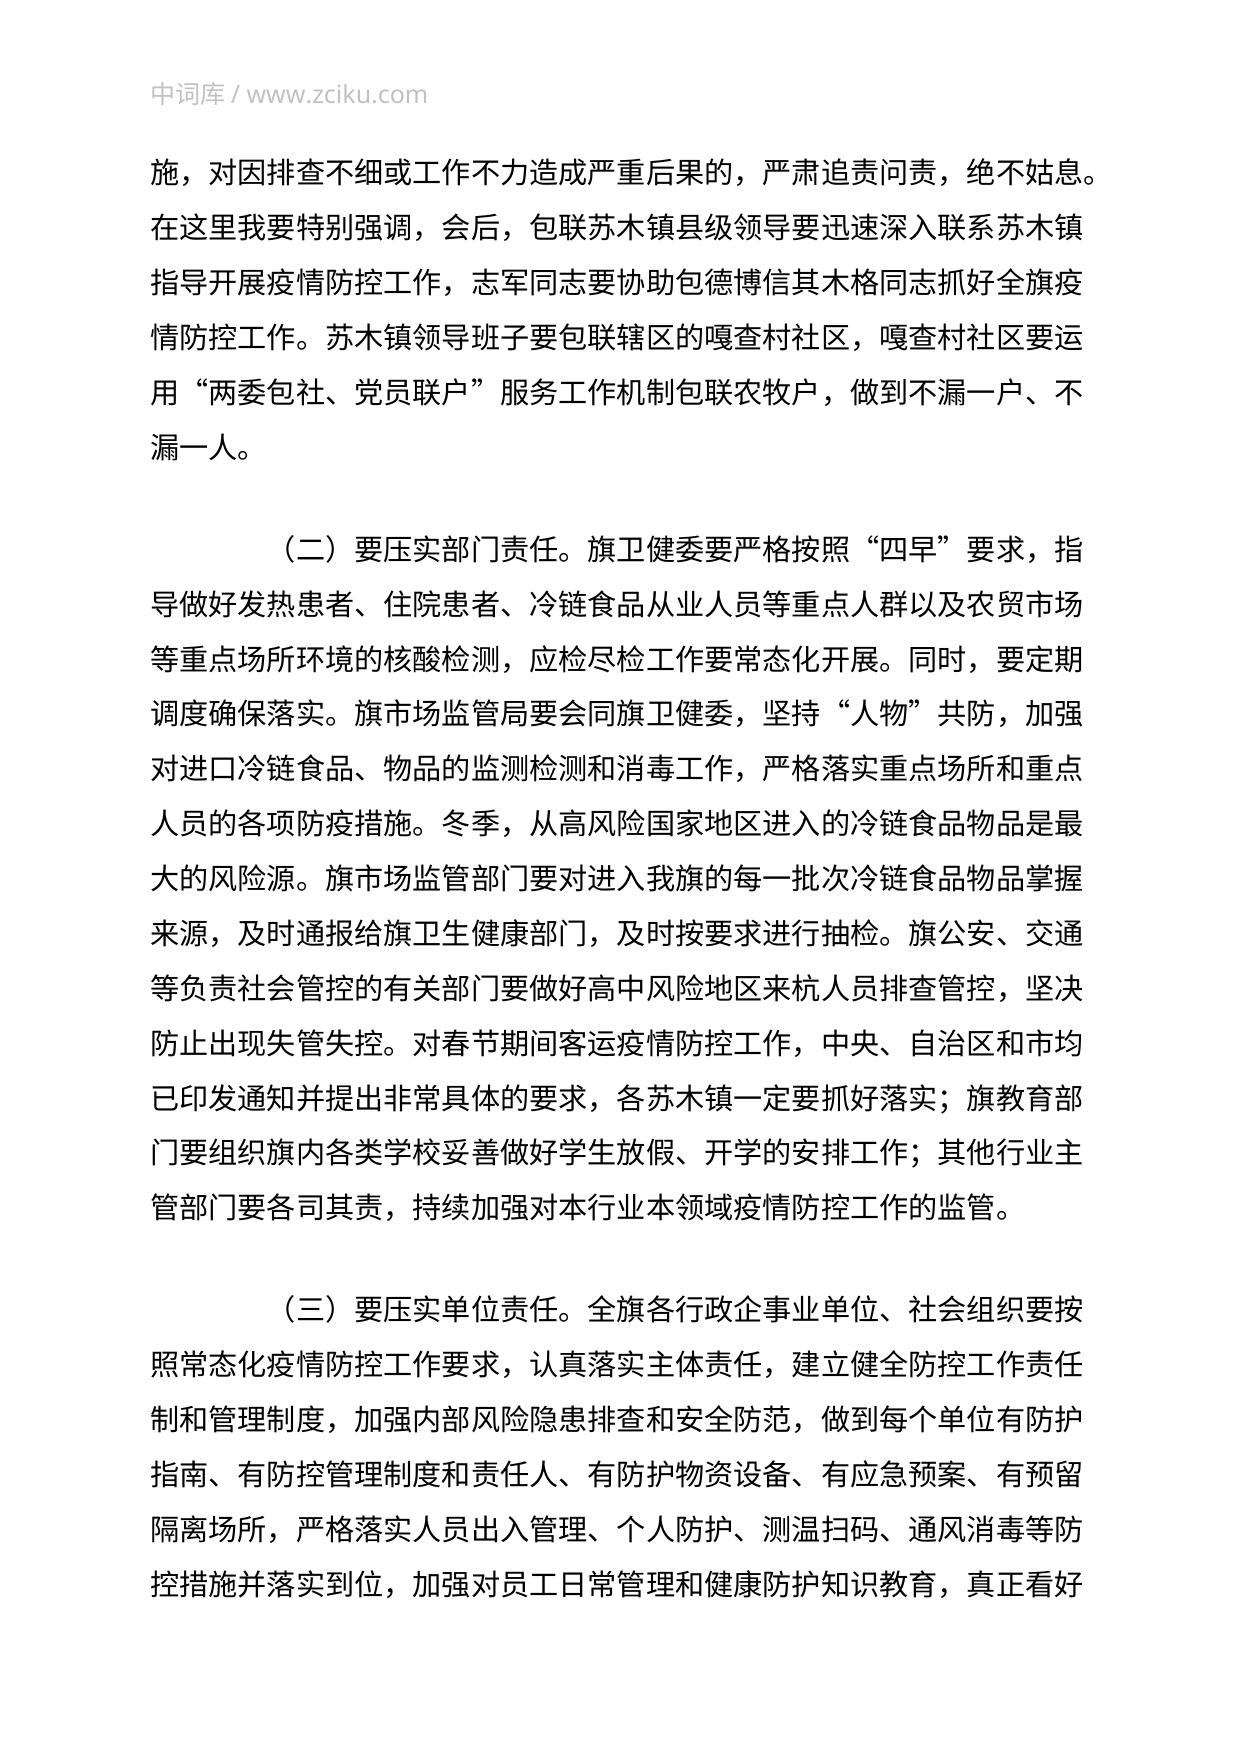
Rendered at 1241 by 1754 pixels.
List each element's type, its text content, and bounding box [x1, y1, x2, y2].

text （二）要压实部门责任。旗卫健委要严格按照“四早”要求，指导做好发热患者、住院患者、冷链食品从业人员等重点人群以及农贸市场等重点场所环境的核酸检测，应检尽检工作要常态化开展。同时，要定期调度确保落实。旗市场监管局要会同旗卫健委，坚持“人物”共防，加强对进口冷链食品、物品的监测检测和消毒工作，严格落实重点场所和重点人员的各项防疫措施。冬季，从高风险国家地区进入的冷链食品物品是最大的风险源。旗市场监管部门要对进入我旗的每一批次冷链食品物品掌握来源，及时通报给旗卫生健康部门，及时按要求进行抽检。旗公安、交通等负责社会管控的有关部门要做好高中风险地区来杭人员排查管控，坚决防止出现失管失控。对春节期间客运疫情防控工作，中央、自治区和市均已印发通知并提出非常具体的要求，各苏木镇一定要抓好落实；旗教育部门要组织旗内各类学校妥善做好学生放假、开学的安排工作；其他行业主管部门要各司其责，持续加强对本行业本领域疫情防控工作的监管。 [150, 526, 1090, 1227]
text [150, 150, 1090, 467]
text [150, 1287, 1090, 1603]
